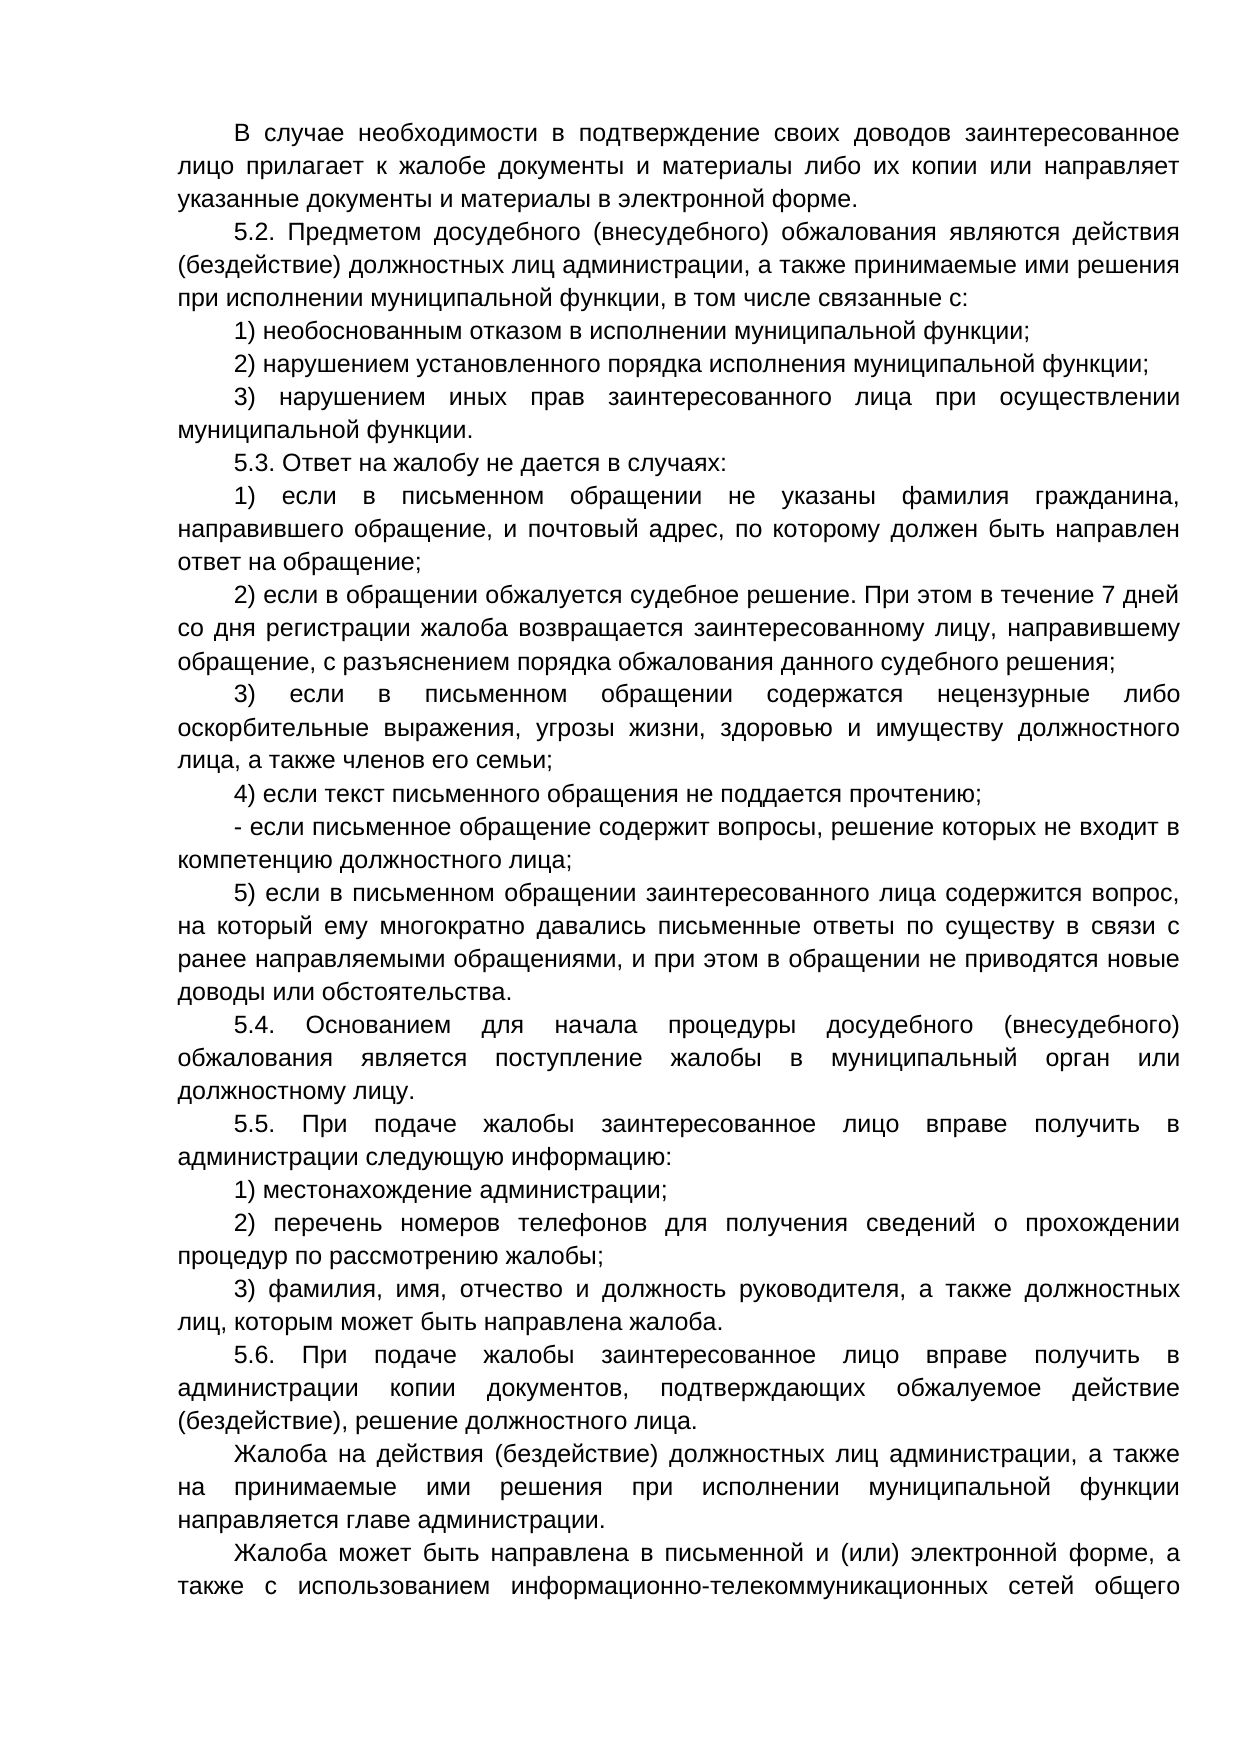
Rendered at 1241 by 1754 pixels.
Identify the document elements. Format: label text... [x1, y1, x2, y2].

text 5.3. Ответ на жалобу не дается в случаях: [177, 448, 1181, 477]
text 5) если в письменном обращении заинтересованного лица содержится вопрос, на который ему многократно давались письменные ответы по существу в связи с ранее направляемыми обращениями, и при этом в обращении не приводятся новые доводы или обстоятельства. [177, 878, 1181, 1005]
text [177, 1538, 1181, 1600]
text 2) если в обращении обжалуется судебное решение. При этом в течение 7 дней со дня регистрации жалоба возвращается заинтересованному лицу, направившему обращение, с разъяснением порядка обжалования данного судебного решения; [177, 580, 1181, 675]
text Жалоба на действия (бездействие) должностных лиц администрации, а также на принимаемые ими решения при исполнении муниципальной функции направляется главе администрации. [177, 1439, 1181, 1534]
text 5.6. При подаче жалобы заинтересованное лицо вправе получить в администрации копии документов, подтверждающих обжалуемое действие (бездействие), решение должностного лица. [177, 1340, 1181, 1435]
text 5.2. Предметом досудебного (внесудебного) обжалования являются действия (бездействие) должностных лиц администрации, а также принимаемые ими решения при исполнении муниципальной функции, в том числе связанные с: [177, 217, 1181, 312]
text - если письменное обращение содержит вопросы, решение которых не входит в компетенцию должностного лица; [177, 812, 1181, 873]
text 1) необоснованным отказом в исполнении муниципальной функции; [177, 316, 1181, 345]
text 3) нарушением иных прав заинтересованного лица при осуществлении муниципальной функции. [177, 382, 1181, 444]
text 1) если в письменном обращении не указаны фамилия гражданина, направившего обращение, и почтовый адрес, по которому должен быть направлен ответ на обращение; [177, 481, 1181, 576]
text 3) если в письменном обращении содержатся нецензурные либо оскорбительные выражения, угрозы жизни, здоровью и имуществу должностного лица, а также членов его семьи; [177, 679, 1181, 774]
text 2) нарушением установленного порядка исполнения муниципальной функции; [177, 349, 1181, 378]
text 5.5. При подаче жалобы заинтересованное лицо вправе получить в администрации следующую информацию: [177, 1109, 1181, 1171]
text В случае необходимости в подтверждение своих доводов заинтересованное лицо прилагает к жалобе документы и материалы либо их копии или направляет указанные документы и материалы в электронной форме. [177, 118, 1181, 213]
text 2) перечень номеров телефонов для получения сведений о прохождении процедур по рассмотрению жалобы; [177, 1208, 1181, 1269]
text 3) фамилия, имя, отчество и должность руководителя, а также должностных лиц, которым может быть направлена жалоба. [177, 1274, 1181, 1336]
text 5.4. Основанием для начала процедуры досудебного (внесудебного) обжалования является поступление жалобы в муниципальный орган или должностному лицу. [177, 1010, 1181, 1104]
text 1) местонахождение администрации; [177, 1175, 1181, 1203]
text 4) если текст письменного обращения не поддается прочтению; [177, 778, 1181, 807]
